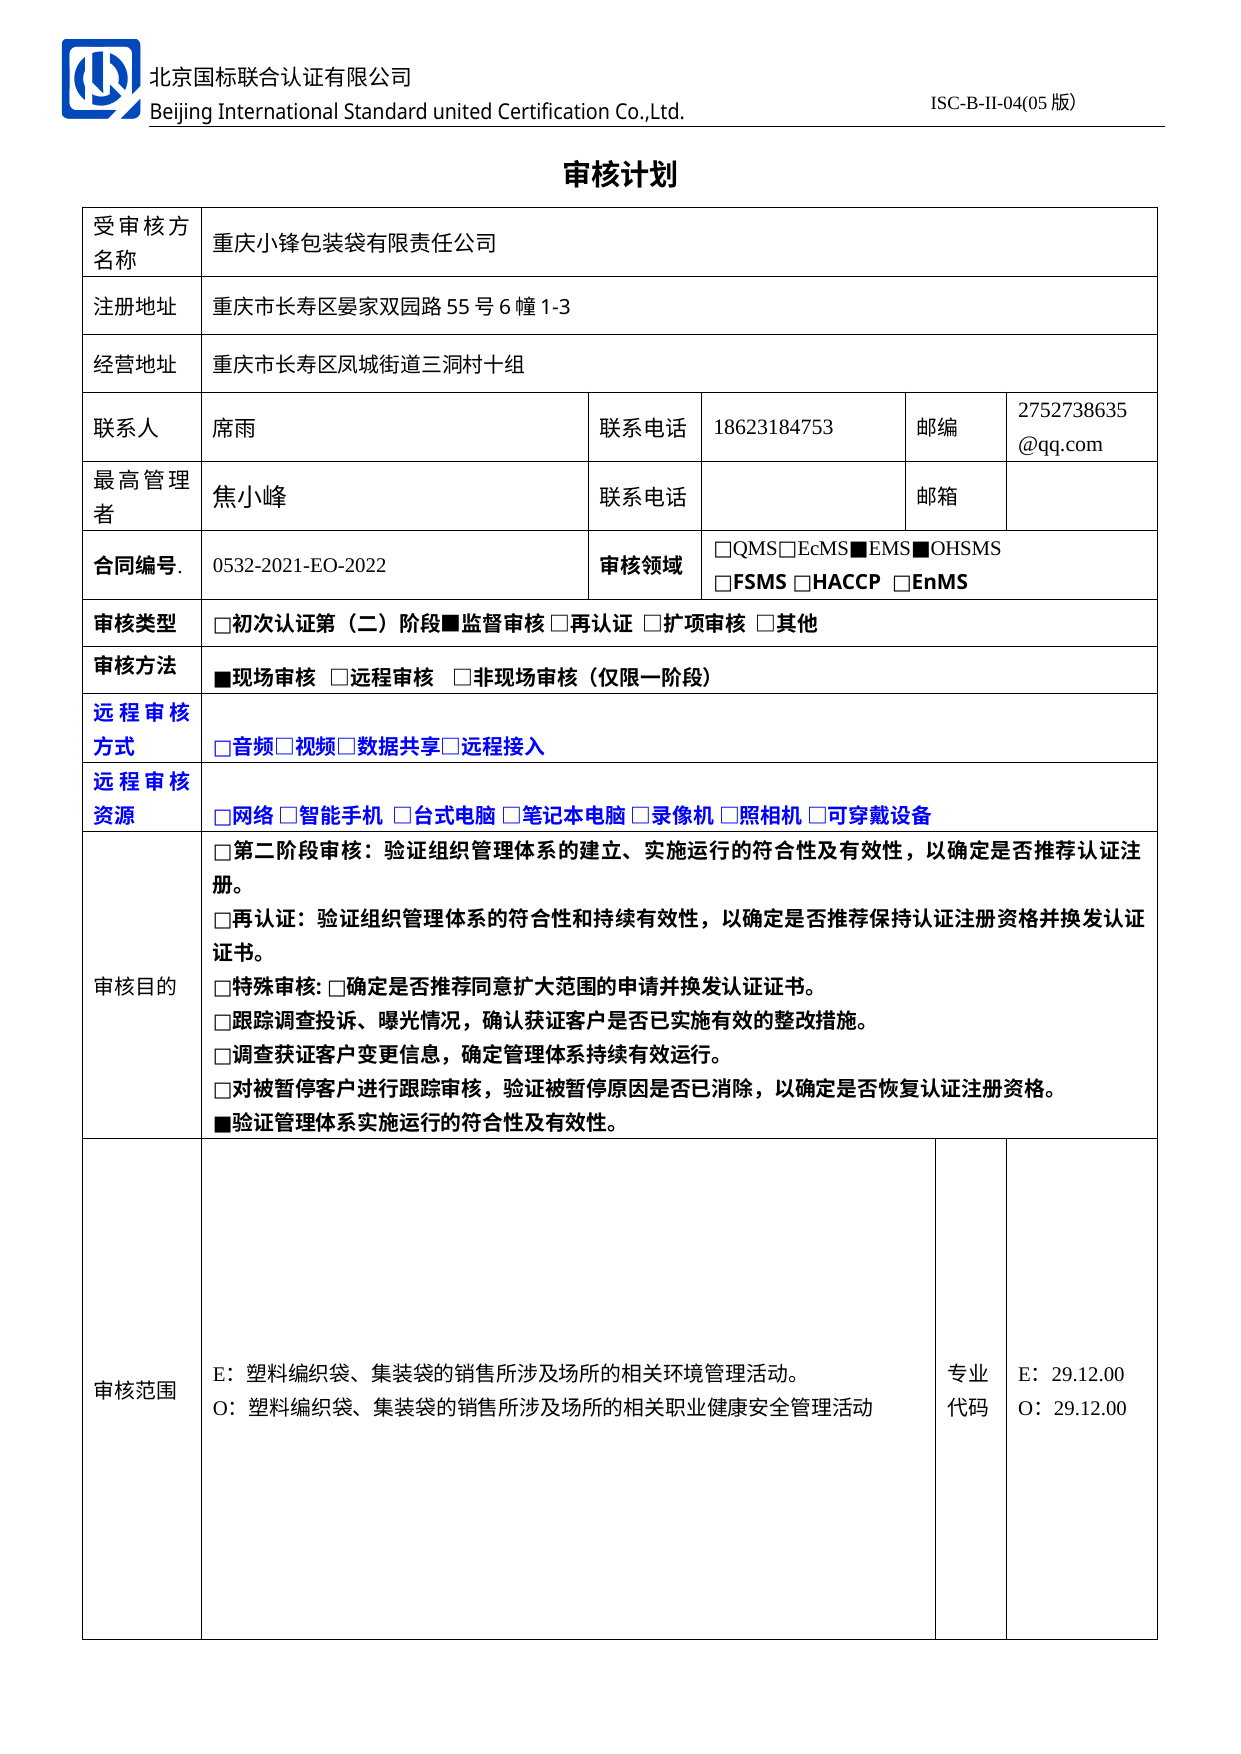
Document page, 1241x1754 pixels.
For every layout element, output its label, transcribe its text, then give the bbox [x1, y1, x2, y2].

table_cell 重庆市长寿区凤城街道三洞村十组 [202, 335, 1157, 392]
table_cell □QMS□EcMS■EMS■OHSMS □FSMS □HACCP □EnMS [702, 531, 1157, 598]
table_cell 最高管理者 [83, 462, 201, 529]
table_cell 邮箱 [906, 462, 1006, 529]
table_cell 远程审核方式 [83, 694, 201, 762]
table_cell 审核领域 [589, 531, 701, 598]
table_cell 审核方法 [83, 647, 201, 693]
table_cell [1007, 462, 1157, 529]
table_cell 审核类型 [83, 600, 201, 646]
table_cell 专业 代码 [936, 1139, 1006, 1639]
table_cell E：29.12.00 O：29.12.00 [1007, 1139, 1157, 1639]
table_header 受审核方名称 [83, 208, 201, 276]
table_cell 审核目的 [83, 832, 201, 1138]
picture [61, 39, 141, 119]
table_cell 远程审核资源 [83, 763, 201, 831]
table_cell ■现场审核 □远程审核 □非现场审核（仅限一阶段） [202, 647, 1157, 693]
table_cell E：塑料编织袋、集装袋的销售所涉及场所的相关环境管理活动。 O：塑料编织袋、集装袋的销售所涉及场所的相关职业健康安全管理活动 [202, 1139, 935, 1639]
table_cell 邮编 [906, 393, 1006, 461]
table_cell 焦小峰 [202, 462, 588, 529]
table_cell 18623184753 [702, 393, 905, 461]
table_cell 重庆市长寿区晏家双园路55号6幢1-3 [202, 277, 1157, 334]
table_cell 席雨 [202, 393, 588, 461]
table_cell 联系电话 [589, 462, 701, 529]
table_cell □网络 □智能手机 □台式电脑 □笔记本电脑 □录像机 □照相机 □可穿戴设备 [202, 763, 1157, 831]
table_cell 联系电话 [589, 393, 701, 461]
table_cell [702, 462, 905, 529]
table_header 重庆小锋包装袋有限责任公司 [202, 208, 1157, 276]
table_cell 经营地址 [83, 335, 201, 392]
table_cell 联系人 [83, 393, 201, 461]
table_cell 审核范围 [83, 1139, 201, 1639]
table_cell □初次认证第（二）阶段■监督审核 □再认证 □扩项审核 □其他 [202, 600, 1157, 646]
table_cell 2752738635@qq.com [1007, 393, 1157, 461]
table_cell 0532-2021-EO-2022 [202, 531, 588, 598]
table_cell □音频□视频□数据共享□远程接入 [202, 694, 1157, 762]
table_cell □第二阶段审核：验证组织管理体系的建立、实施运行的符合性及有效性，以确定是否推荐认证注册。 □再认证：验证组织管理体系的符合性和持续有效性，以确定是否推荐保持认证注册资格并换发认证证书。 □特殊审核: □确定是否推荐同意扩大范围的申请并换发认证证书。 □跟踪调查投诉、曝光情况，确认获证客户是否已实施有效的整改措施。 □调查获证客户变更信息，确定管理体系持续有效运行。 □对被暂停客户进行跟踪审核，验证被暂停原因是否已消除，以确定是否恢复认证注册资格。 ■验证管理体系实施运行的符合性及有效性。 [202, 832, 1157, 1138]
table_cell 注册地址 [83, 277, 201, 334]
text 审核计划 [75, 139, 1165, 207]
table_cell 合同编号. [83, 531, 201, 598]
